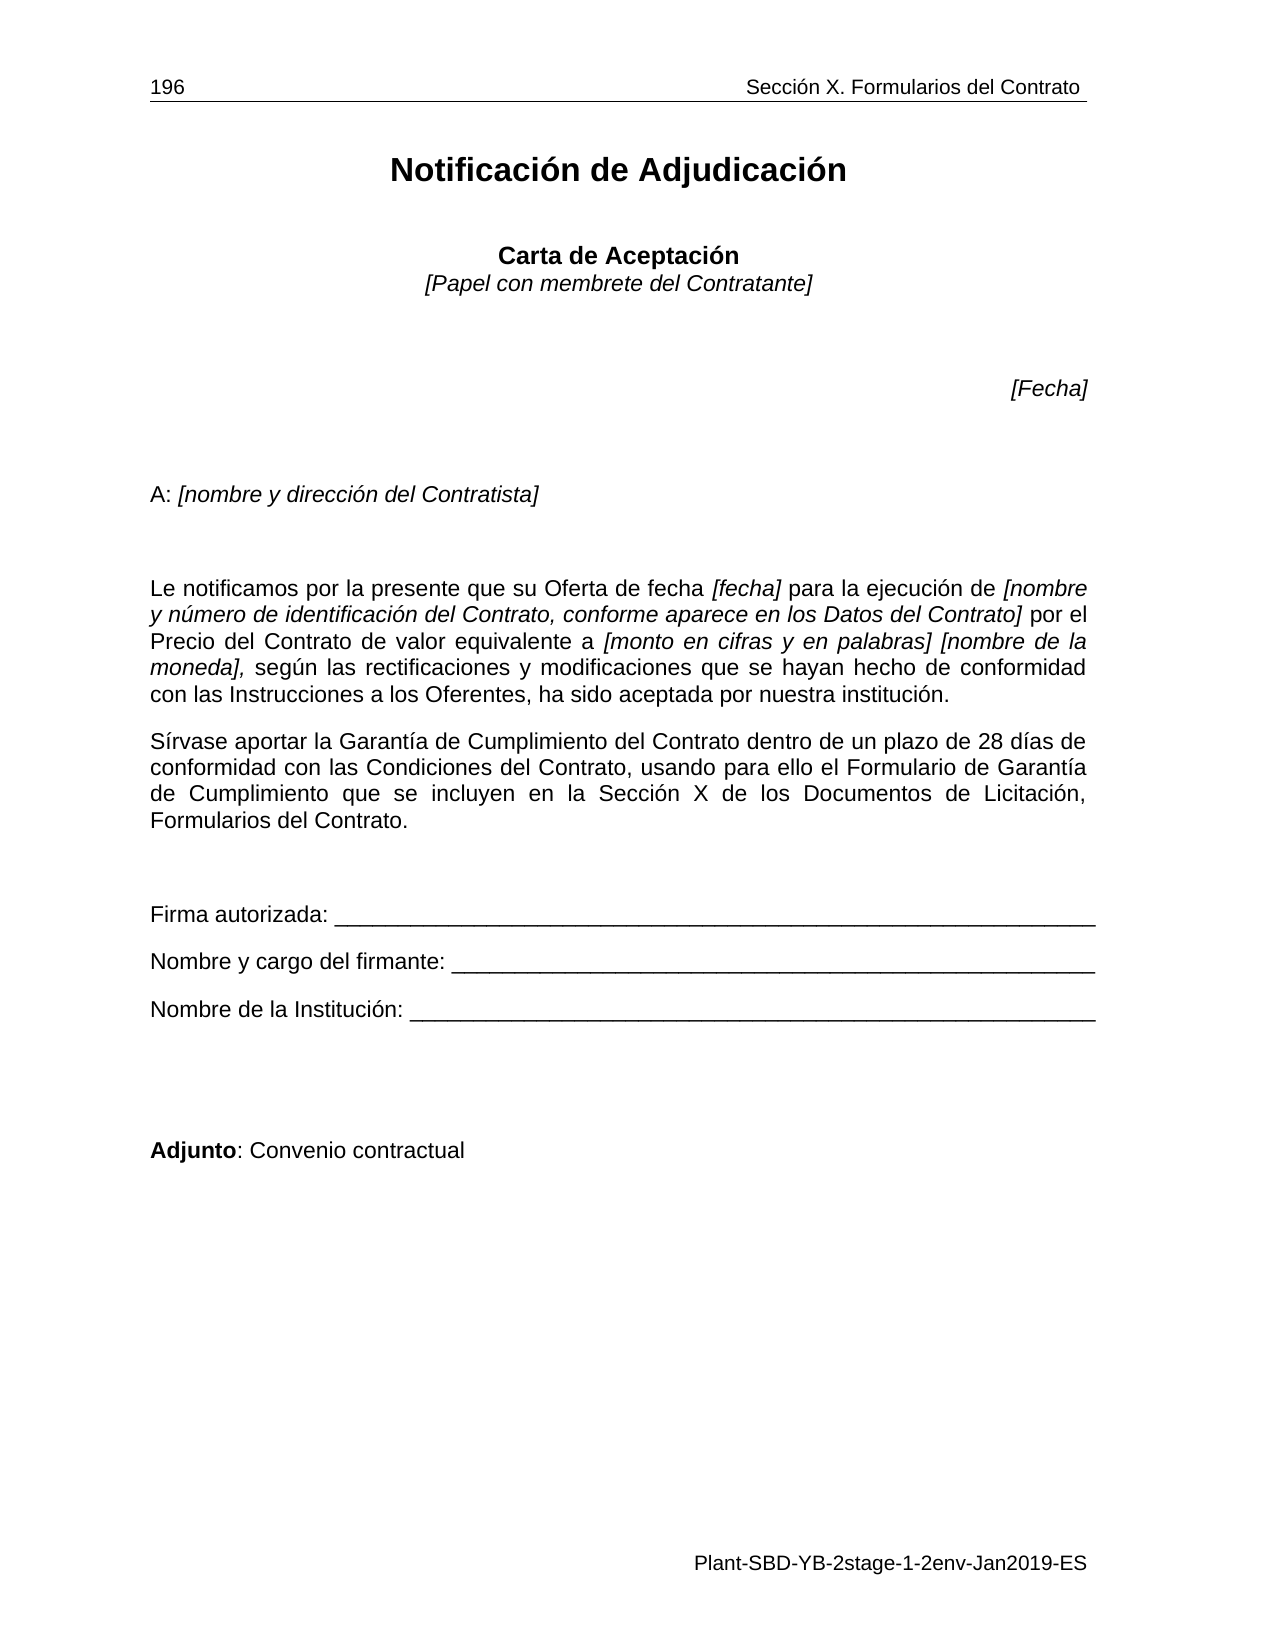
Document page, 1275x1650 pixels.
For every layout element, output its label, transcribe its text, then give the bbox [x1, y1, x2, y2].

text Sírvase aportar la Garantía de Cumplimiento del Contrato dentro de un plazo de 28 días de conformidad con las Condiciones del Contrato, usando para ello el Formulario de Garantía de Cumplimiento que se incluyen en la Sección X de los Documentos de Licitación, Formularios del Contrato. [150, 728, 1087, 833]
text Adjunto: Convenio contractual [150, 1137, 1087, 1163]
text Nombre de la Institución: [150, 996, 1087, 1022]
text Le notificamos por la presente que su Oferta de fecha [fecha] para la ejecución de [nombre y número de identificación del Contrato, conforme aparece en los Datos del Contrato] por el Precio del Contrato de valor equivalente a [monto en cifras y en palabras] [nombre de la moneda], según las rectificaciones y modificaciones que se hayan hecho de conformidad con las Instrucciones a los Oferentes, ha sido aceptada por nuestra institución. [150, 575, 1087, 707]
text Carta de Aceptación [150, 241, 1087, 270]
text [Fecha] [150, 375, 1087, 402]
text [Papel con membrete del Contratante] [150, 270, 1087, 296]
text Notificación de Adjudicación [150, 150, 1087, 188]
text Firma autorizada: [150, 901, 1087, 927]
text A: [nombre y dirección del Contratista] [150, 481, 1087, 507]
text Nombre y cargo del firmante: [150, 948, 1087, 975]
